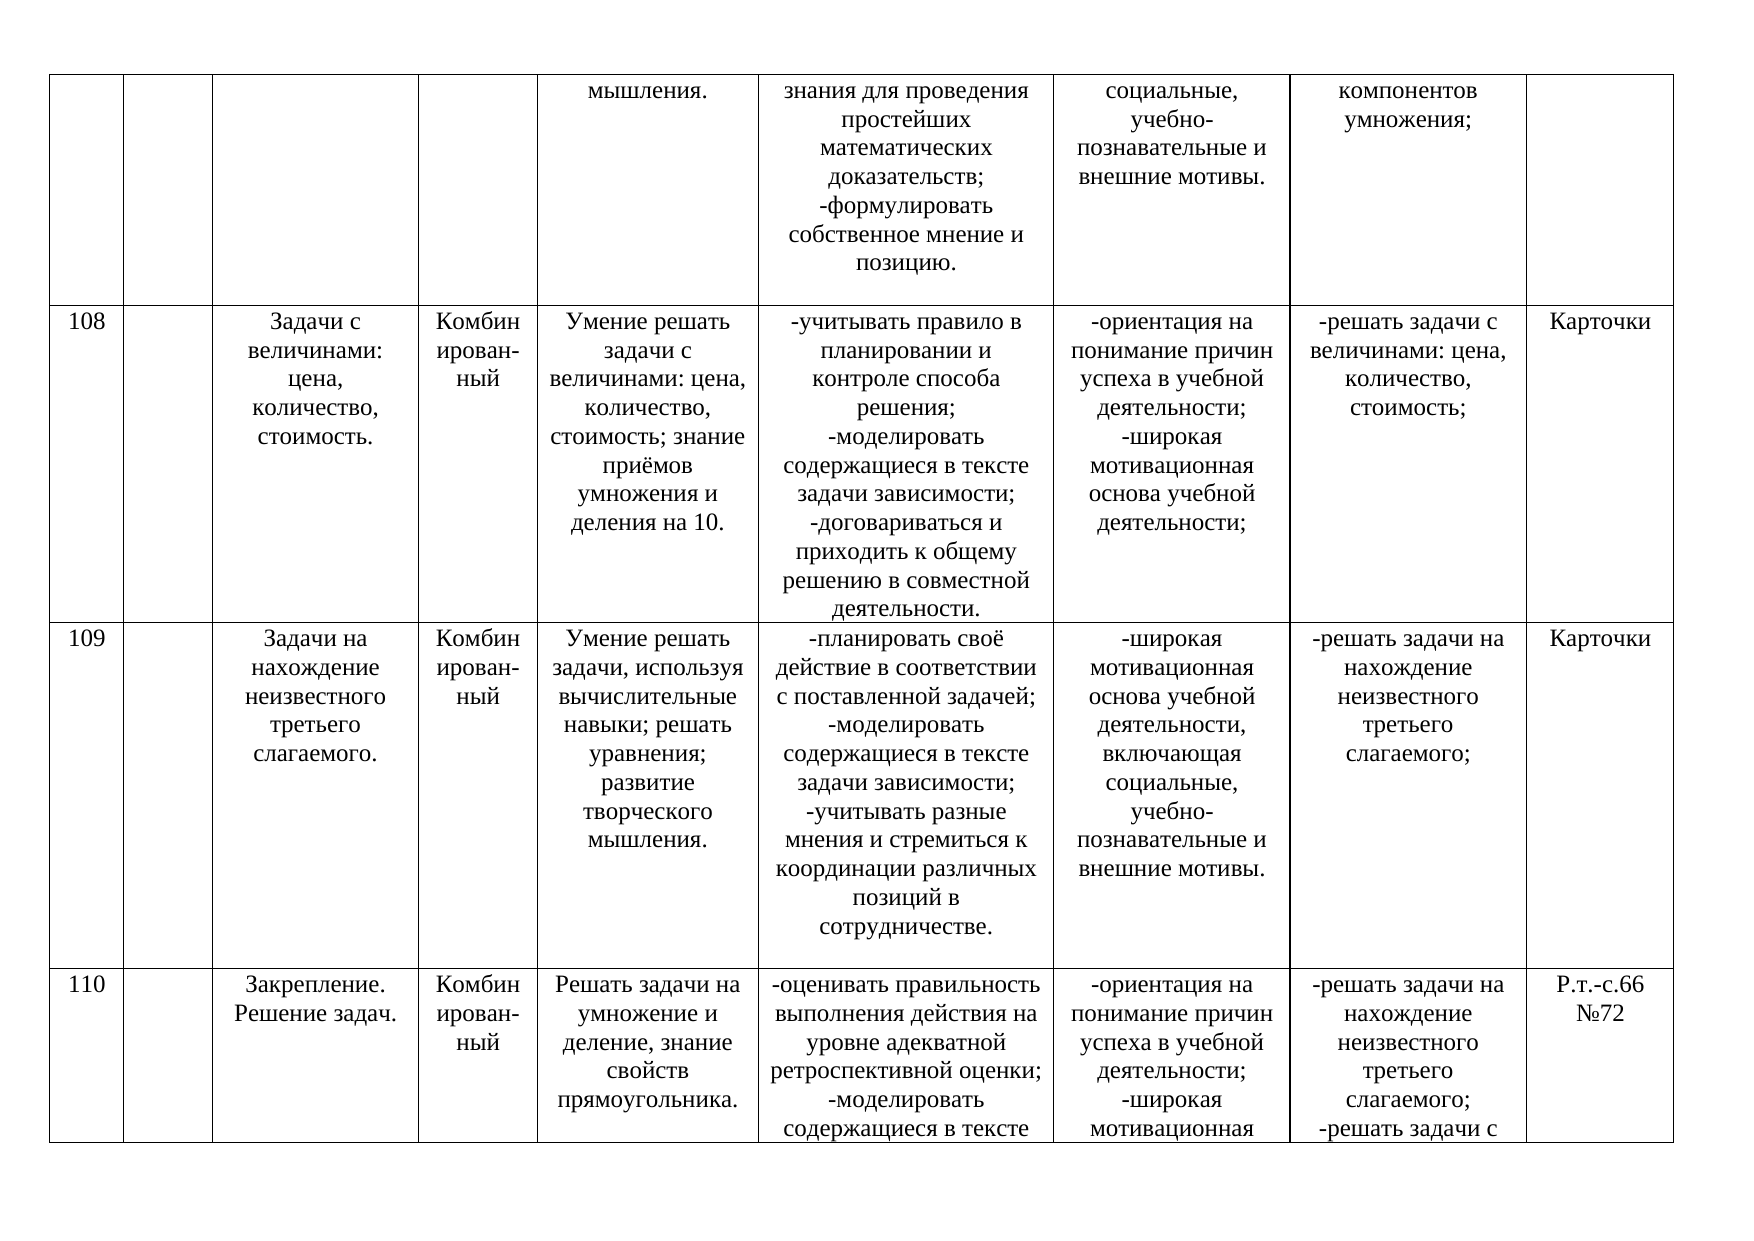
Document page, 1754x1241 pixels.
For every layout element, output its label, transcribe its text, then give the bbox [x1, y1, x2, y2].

table_cell мышления. [538, 75, 758, 305]
table_cell -ориентация на понимание причин успеха в учебной деятельности; -широкая мотивационная [1054, 969, 1289, 1142]
table_cell Комбинирован-ный [419, 306, 537, 622]
table_cell 108 [50, 306, 123, 622]
table_cell компонентов умножения; [1291, 75, 1526, 305]
table_cell 110 [50, 969, 123, 1142]
table_cell Умение решать задачи, используя вычислительные навыки; решать уравнения; развитие творческого мышления. [538, 623, 758, 968]
table_cell Умение решать задачи с величинами: цена, количество, стоимость; знание приёмов умножения и деления на 10. [538, 306, 758, 622]
table_cell -решать задачи на нахождение неизвестного третьего слагаемого; -решать задачи с [1291, 969, 1526, 1142]
table_cell Комбинирован-ный [419, 623, 537, 968]
table_cell [124, 969, 212, 1142]
table_cell [124, 623, 212, 968]
table_cell [124, 306, 212, 622]
table_cell -ориентация на понимание причин успеха в учебной деятельности; -широкая мотивационная основа учебной деятельности; [1054, 306, 1289, 622]
table_cell Задачи с величинами: цена, количество, стоимость. [213, 306, 418, 622]
table_cell Задачи на нахождение неизвестного третьего слагаемого. [213, 623, 418, 968]
table_cell [213, 75, 418, 305]
table_cell [419, 75, 537, 305]
table_cell Карточки [1527, 306, 1673, 622]
table_cell [1527, 75, 1673, 305]
table_cell Комбинирован-ный [419, 969, 537, 1142]
table_cell -учитывать правило в планировании и контроле способа решения; -моделировать содержащиеся в тексте задачи зависимости; -договариваться и приходить к общему решению в совместной деятельности. [759, 306, 1053, 622]
table_cell социальные, учебно-познавательные и внешние мотивы. [1054, 75, 1289, 305]
table_cell 109 [50, 623, 123, 968]
table_cell знания для проведения простейших математических доказательств; -формулировать собственное мнение и позицию. [759, 75, 1053, 305]
table_cell [50, 75, 123, 305]
table_cell -широкая мотивационная основа учебной деятельности, включающая социальные, учебно-познавательные и внешние мотивы. [1054, 623, 1289, 968]
table_cell -оценивать правильность выполнения действия на уровне адекватной ретроспективной оценки; -моделировать содержащиеся в тексте [759, 969, 1053, 1142]
table_cell -планировать своё действие в соответствии с поставленной задачей; -моделировать содержащиеся в тексте задачи зависимости; -учитывать разные мнения и стремиться к координации различных позиций в сотрудничестве. [759, 623, 1053, 968]
table_cell -решать задачи с величинами: цена, количество, стоимость; [1291, 306, 1526, 622]
table_cell Решать задачи на умножение и деление, знание свойств прямоугольника. [538, 969, 758, 1142]
table_cell [124, 75, 212, 305]
table_cell Карточки [1527, 623, 1673, 968]
table_cell -решать задачи на нахождение неизвестного третьего слагаемого; [1291, 623, 1526, 968]
table_cell Р.т.-с.66 №72 [1527, 969, 1673, 1142]
table_cell Закрепление. Решение задач. [213, 969, 418, 1142]
